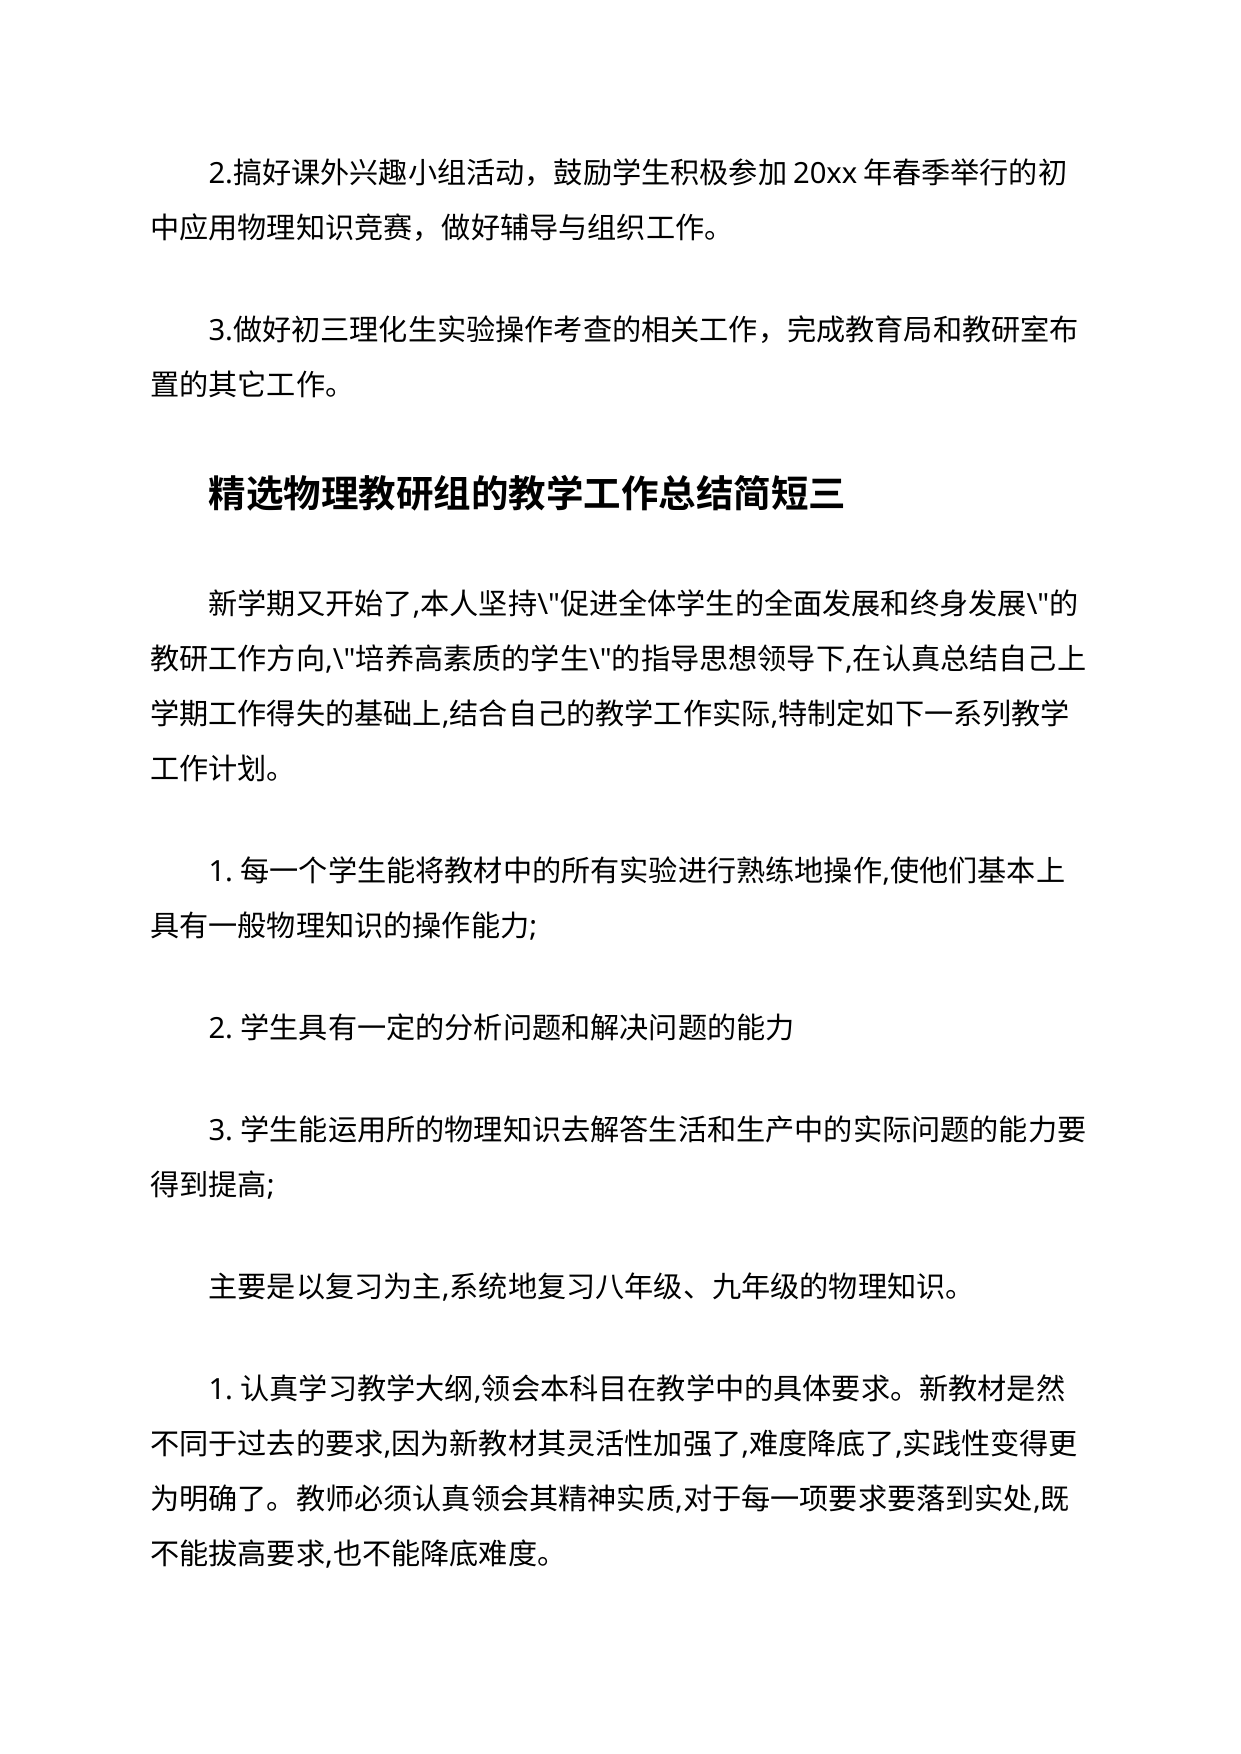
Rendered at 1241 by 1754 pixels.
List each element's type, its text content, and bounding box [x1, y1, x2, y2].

text 1. 认真学习教学大纲,领会本科目在教学中的具体要求。新教材是然不同于过去的要求,因为新教材其灵活性加强了,难度降底了,实践性变得更为明确了。教师必须认真领会其精神实质,对于每一项要求要落到实处,既不能拔高要求,也不能降底难度。 [150, 1366, 1090, 1573]
text 2. 学生具有一定的分析问题和解决问题的能力 [150, 1005, 1090, 1047]
text 主要是以复习为主,系统地复习八年级、九年级的物理知识。 [150, 1264, 1090, 1306]
text 3. 学生能运用所的物理知识去解答生活和生产中的实际问题的能力要得到提高; [150, 1107, 1090, 1204]
text 1. 每一个学生能将教材中的所有实验进行熟练地操作,使他们基本上具有一般物理知识的操作能力; [150, 848, 1090, 945]
text 3.做好初三理化生实验操作考查的相关工作，完成教育局和教研室布置的其它工作。 [150, 307, 1090, 404]
text 新学期又开始了,本人坚持\"促进全体学生的全面发展和终身发展\"的教研工作方向,\"培养高素质的学生\"的指导思想领导下,在认真总结自己上学期工作得失的基础上,结合自己的教学工作实际,特制定如下一系列教学工作计划。 [150, 581, 1090, 788]
text 2.搞好课外兴趣小组活动，鼓励学生积极参加20xx年春季举行的初中应用物理知识竞赛，做好辅导与组织工作。 [150, 150, 1090, 247]
text 精选物理教研组的教学工作总结简短三 [150, 463, 1090, 518]
